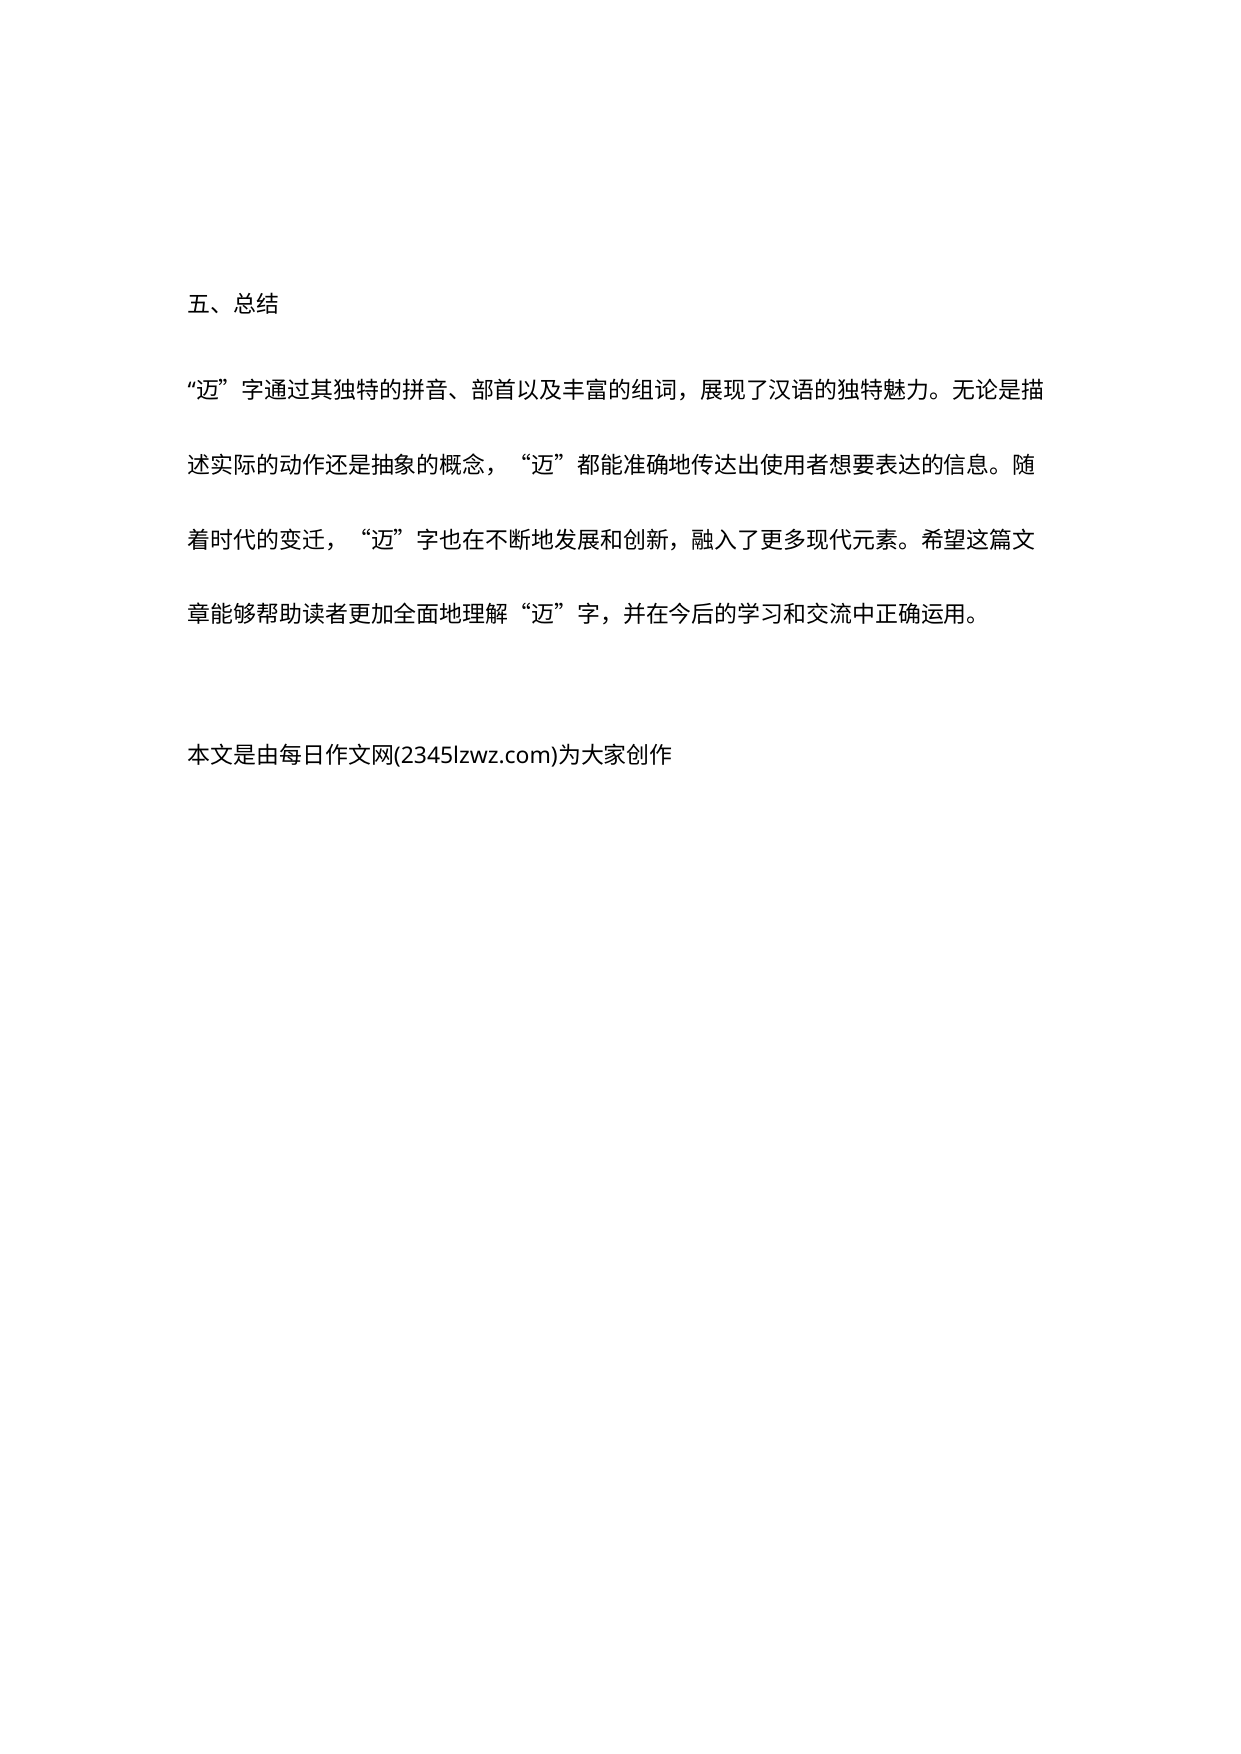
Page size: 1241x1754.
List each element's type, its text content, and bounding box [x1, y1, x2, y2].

text 五、总结 [187, 270, 1053, 335]
text “迈”字通过其独特的拼音、部首以及丰富的组词，展现了汉语的独特魅力。无论是描述实际的动作还是抽象的概念，“迈”都能准确地传达出使用者想要表达的信息。随着时代的变迁，“迈”字也在不断地发展和创新，融入了更多现代元素。希望这篇文章能够帮助读者更加全面地理解“迈”字，并在今后的学习和交流中正确运用。 [187, 356, 1053, 645]
text 本文是由每日作文网(2345lzwz.com)为大家创作 [187, 721, 1053, 786]
